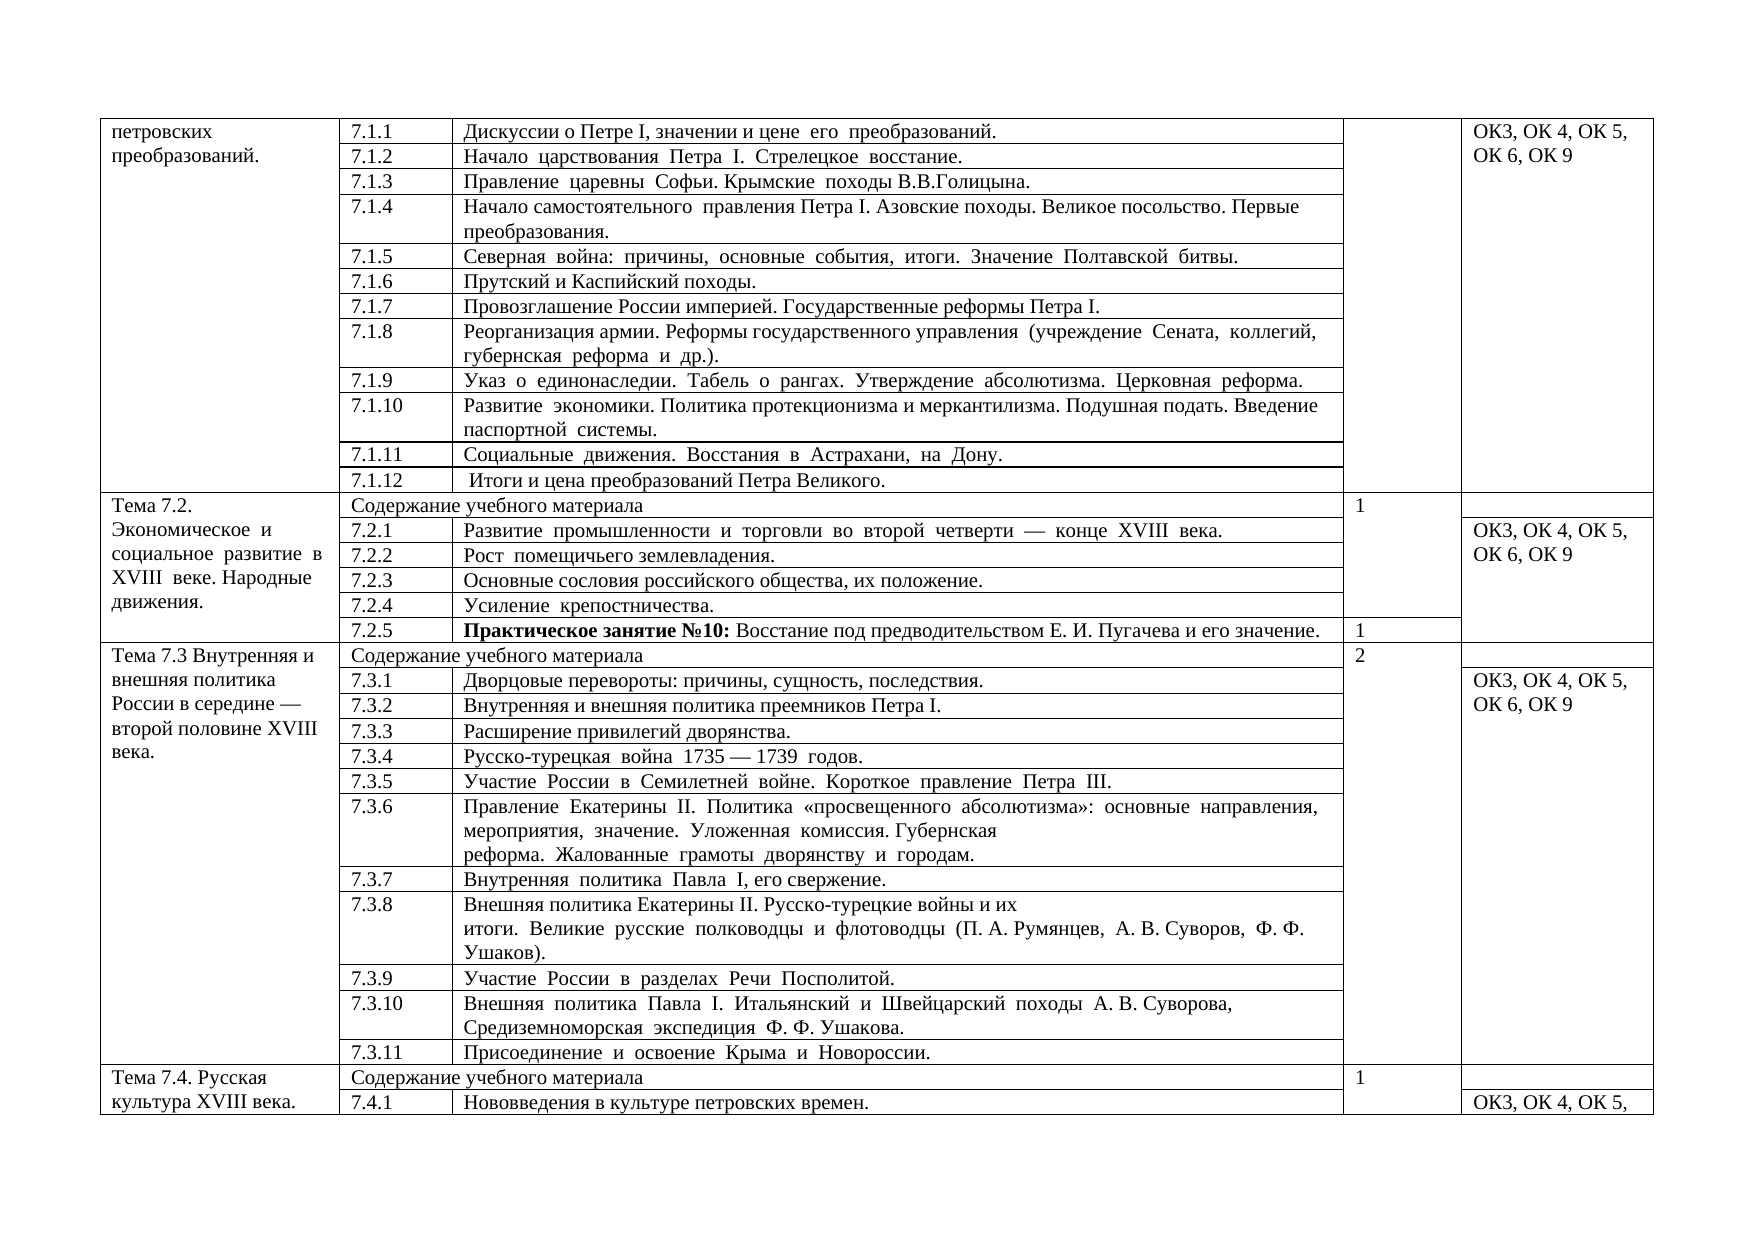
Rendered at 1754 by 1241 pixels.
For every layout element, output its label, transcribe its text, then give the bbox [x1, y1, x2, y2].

table_cell Присоединение и освоение Крыма и Новороссии. [453, 1040, 1343, 1064]
table_cell 7.3.4 [340, 744, 452, 768]
table_cell 2 [1344, 119, 1461, 492]
table_cell ОК3, ОК 4, ОК 5, ОК 6, ОК 9 [1462, 668, 1653, 1064]
table_cell Усиление крепостничества. [453, 593, 1343, 617]
table_cell 7.3.11 [340, 1040, 452, 1064]
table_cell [101, 119, 339, 492]
table_cell 2 [1344, 643, 1461, 1064]
table_cell Начало царствования Петра I. Стрелецкое восстание. [453, 144, 1343, 168]
table_cell Северная война: причины, основные события, итоги. Значение Полтавской битвы. [453, 244, 1343, 268]
table_cell Правление царевны Софьи. Крымские походы В.В.Голицына. [453, 169, 1343, 193]
table_cell Итоги и цена преобразований Петра Великого. [453, 468, 1343, 492]
table_cell Внешняя политика Павла I. Итальянский и Швейцарский походы А. В. Суворова, Средиземноморская экспедиция Ф. Ф. Ушакова. [453, 991, 1343, 1039]
table_cell 7.1.8 [340, 319, 452, 367]
table_cell Тема 7.3 Внутренняя и внешняя политика России в середине — второй половине XVIII века. [101, 643, 339, 1064]
table_cell Расширение привилегий дворянства. [453, 719, 1343, 743]
table_cell Практическое занятие №10: Восстание под предводительством Е. И. Пугачева и его значение. [453, 618, 1343, 642]
table_cell 1 [1344, 493, 1461, 617]
table_cell Нововведения в культуре петровских времен. [453, 1090, 1343, 1114]
table_cell Участие России в разделах Речи Посполитой. [453, 965, 1343, 989]
table_cell 7.2.2 [340, 543, 452, 567]
table_cell 7.3.5 [340, 769, 452, 793]
table_cell [1462, 1065, 1653, 1089]
table_cell Развитие промышленности и торговли во второй четверти — конце ХVIII века. [453, 518, 1343, 542]
table_cell 7.2.5 [340, 618, 452, 642]
table_cell Рост помещичьего землевладения. [453, 543, 1343, 567]
table_cell Прутский и Каспийский походы. [453, 269, 1343, 293]
table_cell [1462, 493, 1653, 517]
table_cell 7.2.3 [340, 568, 452, 592]
table_cell 7.1.11 [340, 443, 452, 466]
table_cell 7.1.3 [340, 169, 452, 193]
table_cell 7.1.7 [340, 294, 452, 318]
table_cell Развитие экономики. Политика протекционизма и меркантилизма. Подушная подать. Введение паспортной системы. [453, 393, 1343, 441]
table_cell 1 [1344, 618, 1461, 642]
table_cell 7.2.4 [340, 593, 452, 617]
table_cell Социальные движения. Восстания в Астрахани, на Дону. [453, 443, 1343, 466]
table_cell 7.4.1 [340, 1090, 452, 1114]
table_cell 7.1.4 [340, 195, 452, 243]
table_cell 7.3.2 [340, 694, 452, 717]
table_cell 7.1.6 [340, 269, 452, 293]
table_cell 7.3.10 [340, 991, 452, 1039]
table_cell Дискуссии о Петре I, значении и цене его преобразований. [453, 119, 1343, 143]
table_cell 7.1.9 [340, 368, 452, 392]
table_cell Реорганизация армии. Реформы государственного управления (учреждение Сената, коллегий, губернская реформа и др.). [453, 319, 1343, 367]
table_cell Начало самостоятельного правления Петра I. Азовские походы. Великое посольство. Первые преобразования. [453, 195, 1343, 243]
table_cell 7.1.2 [340, 144, 452, 168]
table_cell 7.3.1 [340, 668, 452, 692]
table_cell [1462, 1090, 1653, 1114]
table_cell 7.1.10 [340, 393, 452, 441]
table_cell 7.3.9 [340, 965, 452, 989]
table_cell [1462, 643, 1653, 667]
table_cell ОК3, ОК 4, ОК 5, ОК 6, ОК 9 [1462, 119, 1653, 492]
table_cell 7.1.12 [340, 468, 452, 492]
table_cell 1 [1344, 1065, 1461, 1114]
table_cell 7.3.6 [340, 794, 452, 866]
table_cell Внутренняя и внешняя политика преемников Петра I. [453, 694, 1343, 717]
table_cell 7.3.8 [340, 892, 452, 964]
table_cell 7.1.1 [340, 119, 452, 143]
table_cell 7.3.7 [340, 867, 452, 891]
table_cell Правление Екатерины II. Политика «просвещенного абсолютизма»: основные направления, мероприятия, значение. Уложенная комиссия. Губернская реформа. Жалованные грамоты дворянству и городам. [453, 794, 1343, 866]
table_cell Основные сословия российского общества, их положение. [453, 568, 1343, 592]
table_cell Указ о единонаследии. Табель о рангах. Утверждение абсолютизма. Церковная реформа. [453, 368, 1343, 392]
table_cell Дворцовые перевороты: причины, сущность, последствия. [453, 668, 1343, 692]
table_cell 7.1.5 [340, 244, 452, 268]
table_cell Тема 7.2. Экономическое и социальное развитие в XVIII веке. Народные движения. [101, 493, 339, 642]
table_cell Провозглашение России империей. Государственные реформы Петра I. [453, 294, 1343, 318]
table_cell Внешняя политика Екатерины II. Русско-турецкие войны и их итоги. Великие русские полководцы и флотоводцы (П. А. Румянцев, А. В. Суворов, Ф. Ф. Ушаков). [453, 892, 1343, 964]
table_cell Внутренняя политика Павла I, его свержение. [453, 867, 1343, 891]
table_cell Русско-турецкая война 1735 — 1739 годов. [453, 744, 1343, 768]
table_cell Участие России в Семилетней войне. Короткое правление Петра III. [453, 769, 1343, 793]
table_cell ОК3, ОК 4, ОК 5, ОК 6, ОК 9 [1462, 518, 1653, 642]
table_cell 7.2.1 [340, 518, 452, 542]
table_cell Содержание учебного материала [340, 493, 1343, 517]
table_cell Содержание учебного материала [340, 1065, 1343, 1089]
table_cell Тема 7.4. Русская культура XVIII века. [101, 1065, 339, 1114]
table_cell 7.3.3 [340, 719, 452, 743]
table_cell Содержание учебного материала [340, 643, 1343, 667]
